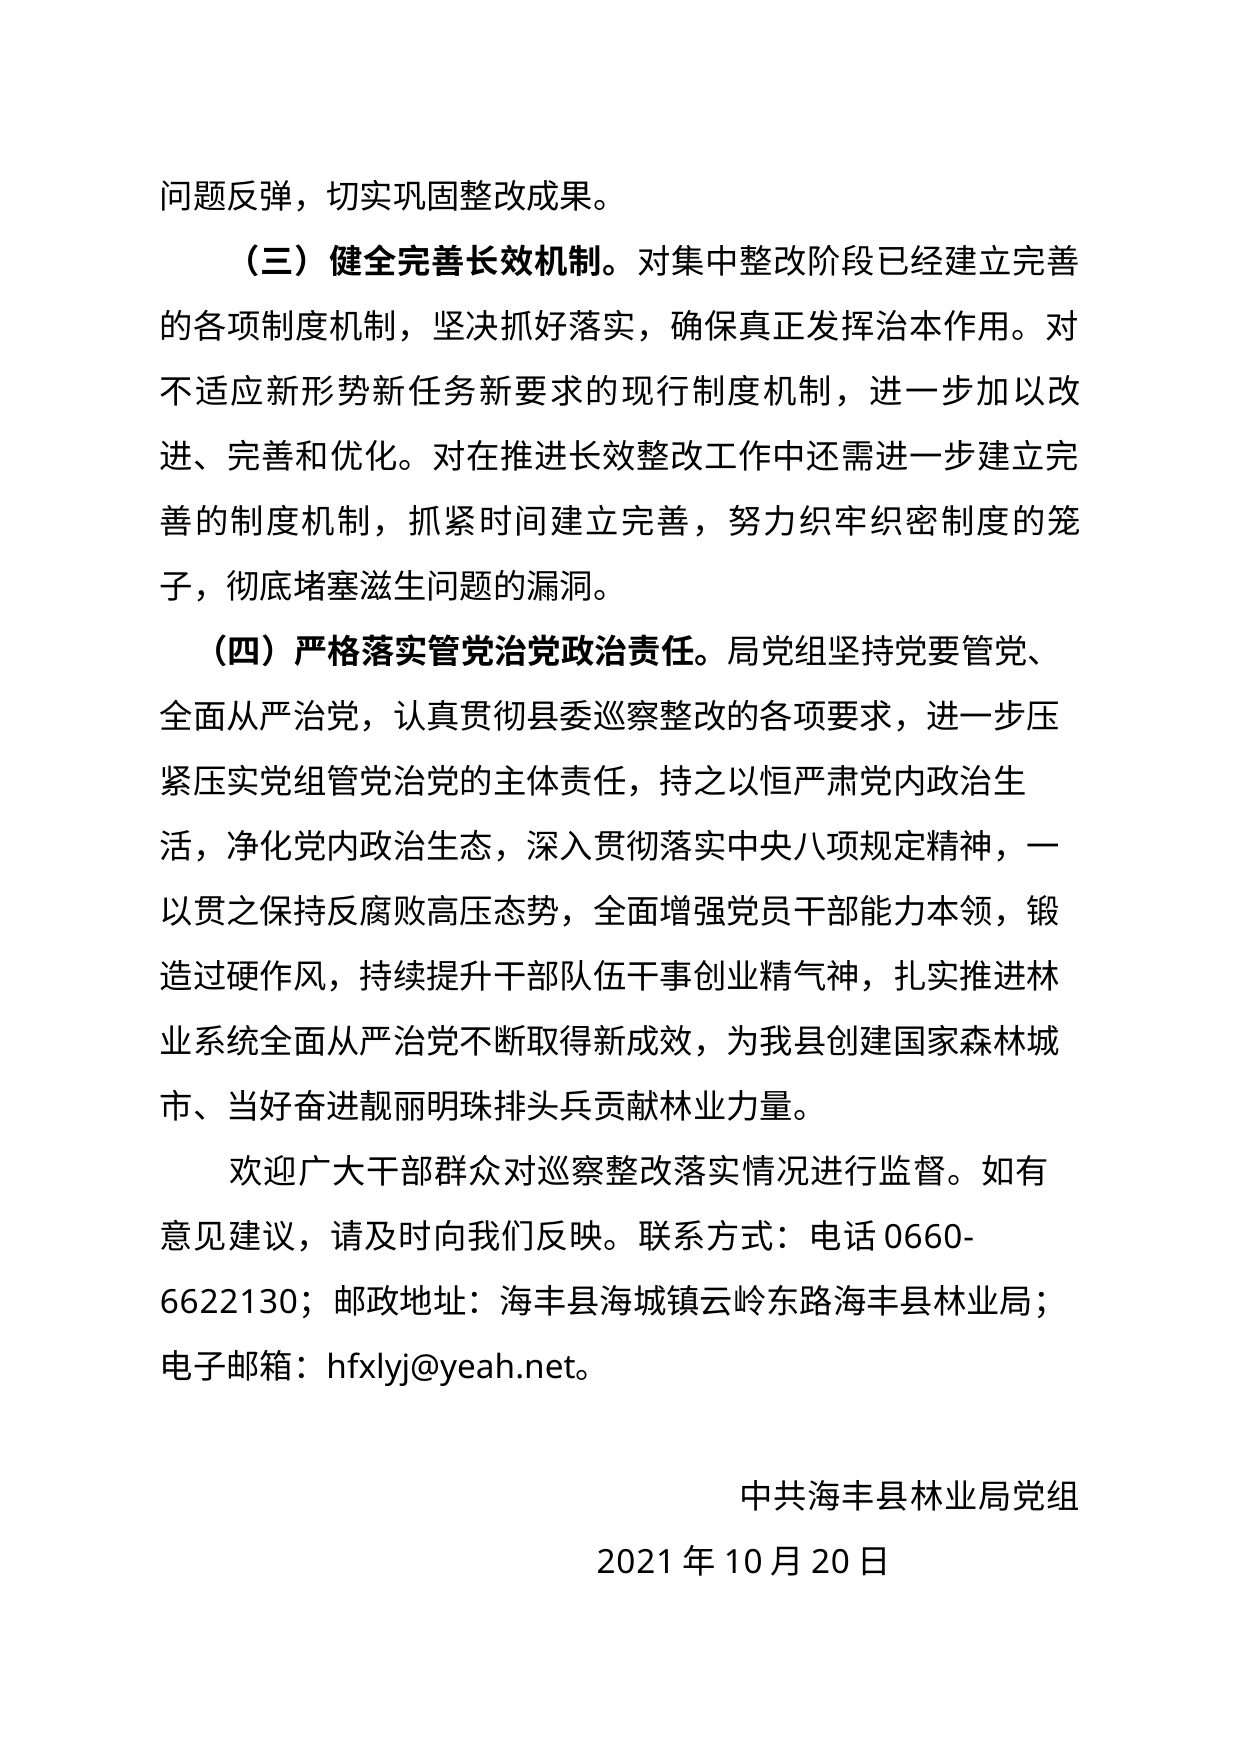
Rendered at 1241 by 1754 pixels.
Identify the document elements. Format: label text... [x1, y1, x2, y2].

text （四）严格落实管党治党政治责任。局党组坚持党要管党、全面从严治党，认真贯彻县委巡察整改的各项要求，进一步压紧压实党组管党治党的主体责任，持之以恒严肃党内政治生活，净化党内政治生态，深入贯彻落实中央八项规定精神，一以贯之保持反腐败高压态势，全面增强党员干部能力本领，锻造过硬作风，持续提升干部队伍干事创业精气神，扎实推进林业系统全面从严治党不断取得新成效，为我县创建国家森林城市、当好奋进靓丽明珠排头兵贡献林业力量。 [159, 617, 1081, 1137]
text 欢迎广大干部群众对巡察整改落实情况进行监督。如有意见建议，请及时向我们反映。联系方式：电话0660-6622130；邮政地址：海丰县海城镇云岭东路海丰县林业局；电子邮箱：hfxlyj@yeah.net。 [159, 1137, 1081, 1397]
text 2021年10月20日 [159, 1527, 1081, 1592]
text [159, 162, 1081, 227]
text 中共海丰县林业局党组 [159, 1462, 1081, 1527]
text （三）健全完善长效机制。对集中整改阶段已经建立完善的各项制度机制，坚决抓好落实，确保真正发挥治本作用。对不适应新形势新任务新要求的现行制度机制，进一步加以改进、完善和优化。对在推进长效整改工作中还需进一步建立完善的制度机制，抓紧时间建立完善，努力织牢织密制度的笼子，彻底堵塞滋生问题的漏洞。 [159, 227, 1081, 617]
